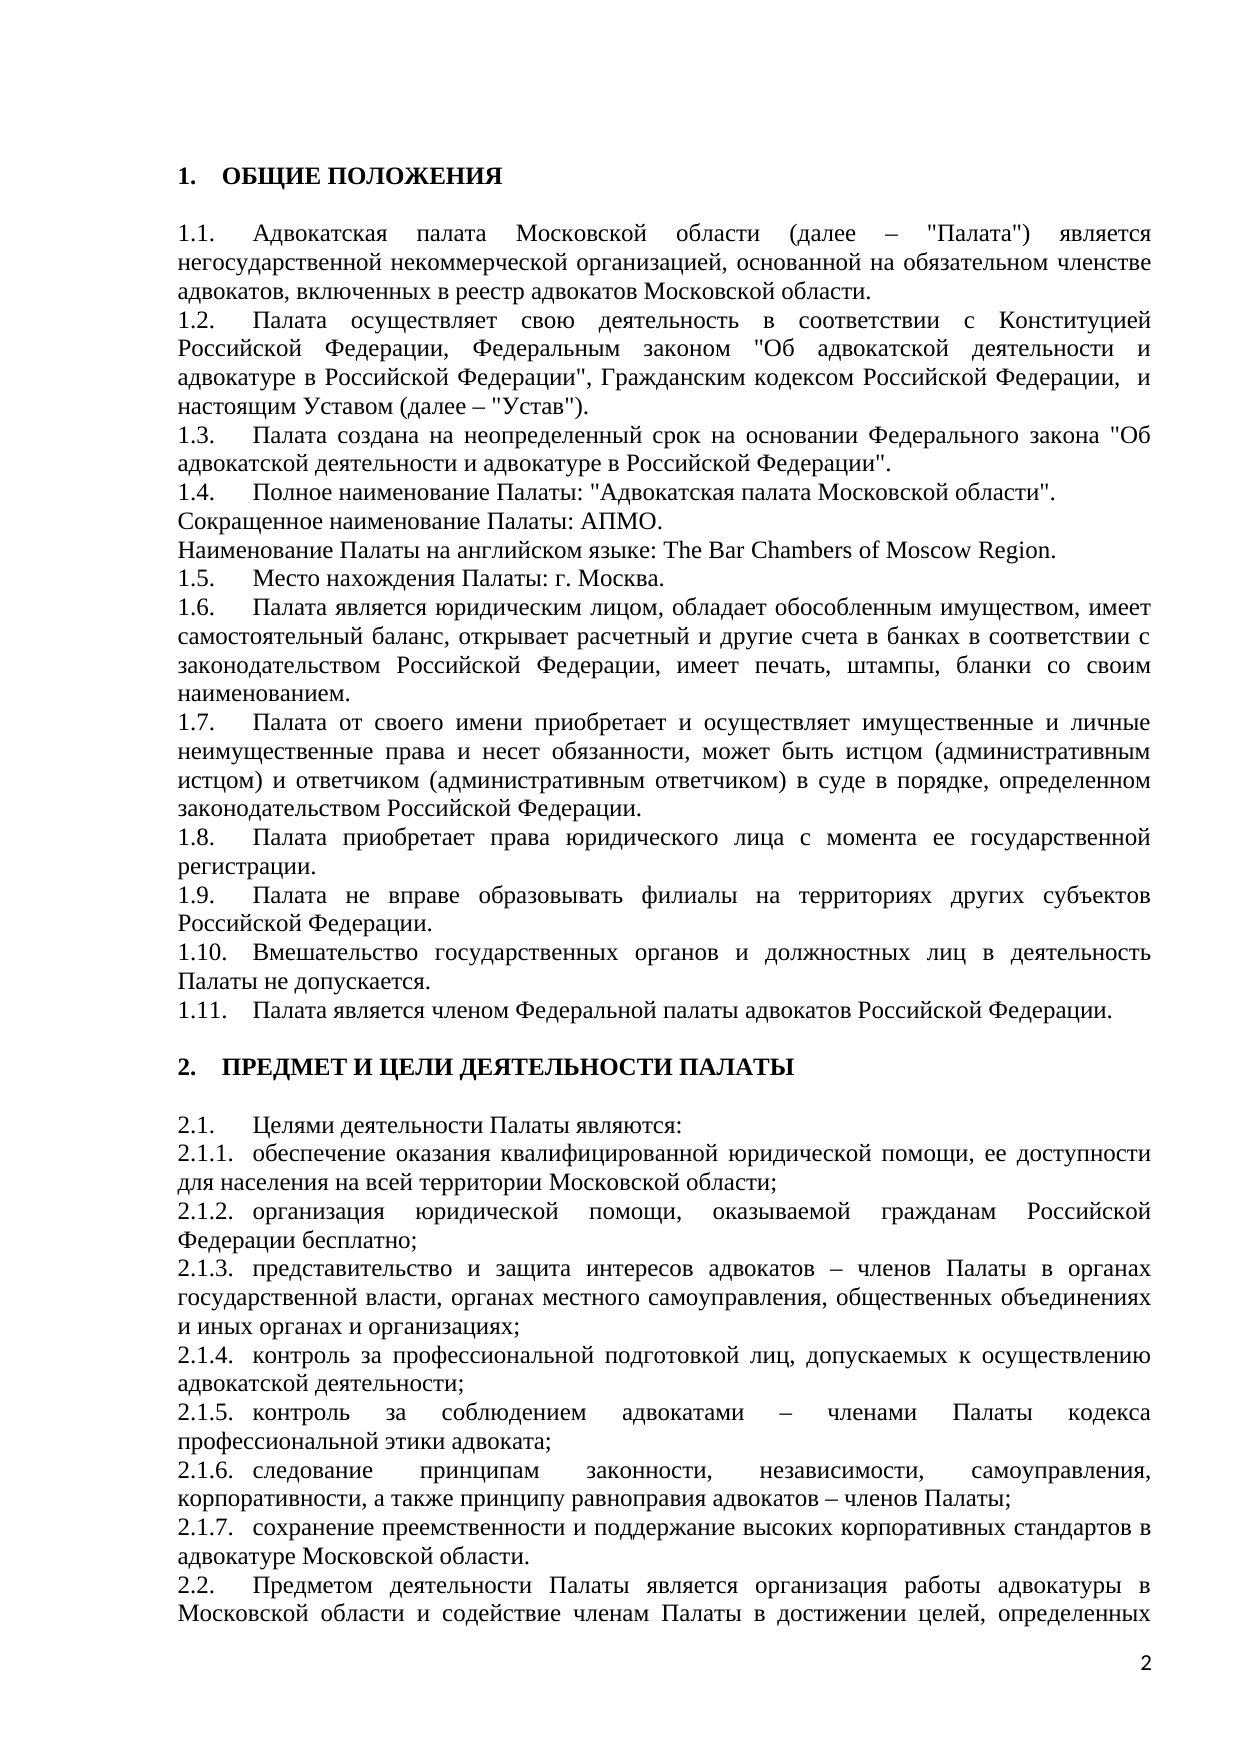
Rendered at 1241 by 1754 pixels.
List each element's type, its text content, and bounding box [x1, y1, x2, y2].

list Палата приобретает права юридического лица с момента ее государственной регистрации. [177, 822, 1152, 880]
list Палата не вправе образовывать филиалы на территориях других субъектов Российской Федерации. [177, 880, 1152, 937]
list Место нахождения Палаты: г. Москва. [177, 563, 1152, 592]
list ОБЩИЕ ПОЛОЖЕНИЯ [177, 161, 1152, 190]
list Палата осуществляет свою деятельность в соответствии с Конституцией Российской Федерации, Федеральным законом "Об адвокатской деятельности и адвокатуре в Российской Федерации", Гражданским кодексом Российской Федерации, и настоящим Уставом (далее – "Устав"). [177, 305, 1152, 420]
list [177, 1570, 1152, 1627]
list сохранение преемственности и поддержание высоких корпоративных стандартов в адвокатуре Московской области. [177, 1512, 1152, 1570]
list Вмешательство государственных органов и должностных лиц в деятельность Палаты не допускается. [177, 937, 1152, 995]
list ПРЕДМЕТ И ЦЕЛИ ДЕЯТЕЛЬНОСТИ ПАЛАТЫ [177, 1052, 1152, 1081]
list Полное наименование Палаты: "Адвокатская палата Московской области". [177, 477, 1152, 506]
text Сокращенное наименование Палаты: АПМО. [177, 506, 1152, 535]
text Наименование Палаты на английском языке: The Bar Chambers of Moscow Region. [177, 535, 1152, 563]
list обеспечение оказания квалифицированной юридической помощи, ее доступности для населения на всей территории Московской области; [177, 1138, 1152, 1196]
list контроль за соблюдением адвокатами – членами Палаты кодекса профессиональной этики адвоката; [177, 1397, 1152, 1455]
list представительство и защита интересов адвокатов – членов Палаты в органах государственной власти, органах местного самоуправления, общественных объединениях и иных органах и организациях; [177, 1253, 1152, 1340]
list следование принципам законности, независимости, самоуправления, корпоративности, а также принципу равноправия адвокатов – членов Палаты; [177, 1455, 1152, 1512]
list контроль за профессиональной подготовкой лиц, допускаемых к осуществлению адвокатской деятельности; [177, 1340, 1152, 1397]
list Палата от своего имени приобретает и осуществляет имущественные и личные неимущественные права и несет обязанности, может быть истцом (административным истцом) и ответчиком (административным ответчиком) в суде в порядке, определенном законодательством Российской Федерации. [177, 707, 1152, 822]
list Палата создана на неопределенный срок на основании Федерального закона "Об адвокатской деятельности и адвокатуре в Российской Федерации". [177, 420, 1152, 477]
list Палата является членом Федеральной палаты адвокатов Российской Федерации. [177, 995, 1152, 1023]
list Адвокатская палата Московской области (далее – "Палата") является негосударственной некоммерческой организацией, основанной на обязательном членстве адвокатов, включенных в реестр адвокатов Московской области. [177, 218, 1152, 305]
list Палата является юридическим лицом, обладает обособленным имуществом, имеет самостоятельный баланс, открывает расчетный и другие счета в банках в соответствии с законодательством Российской Федерации, имеет печать, штампы, бланки со своим наименованием. [177, 592, 1152, 707]
list Целями деятельности Палаты являются: [177, 1110, 1152, 1138]
list организация юридической помощи, оказываемой гражданам Российской Федерации бесплатно; [177, 1196, 1152, 1253]
